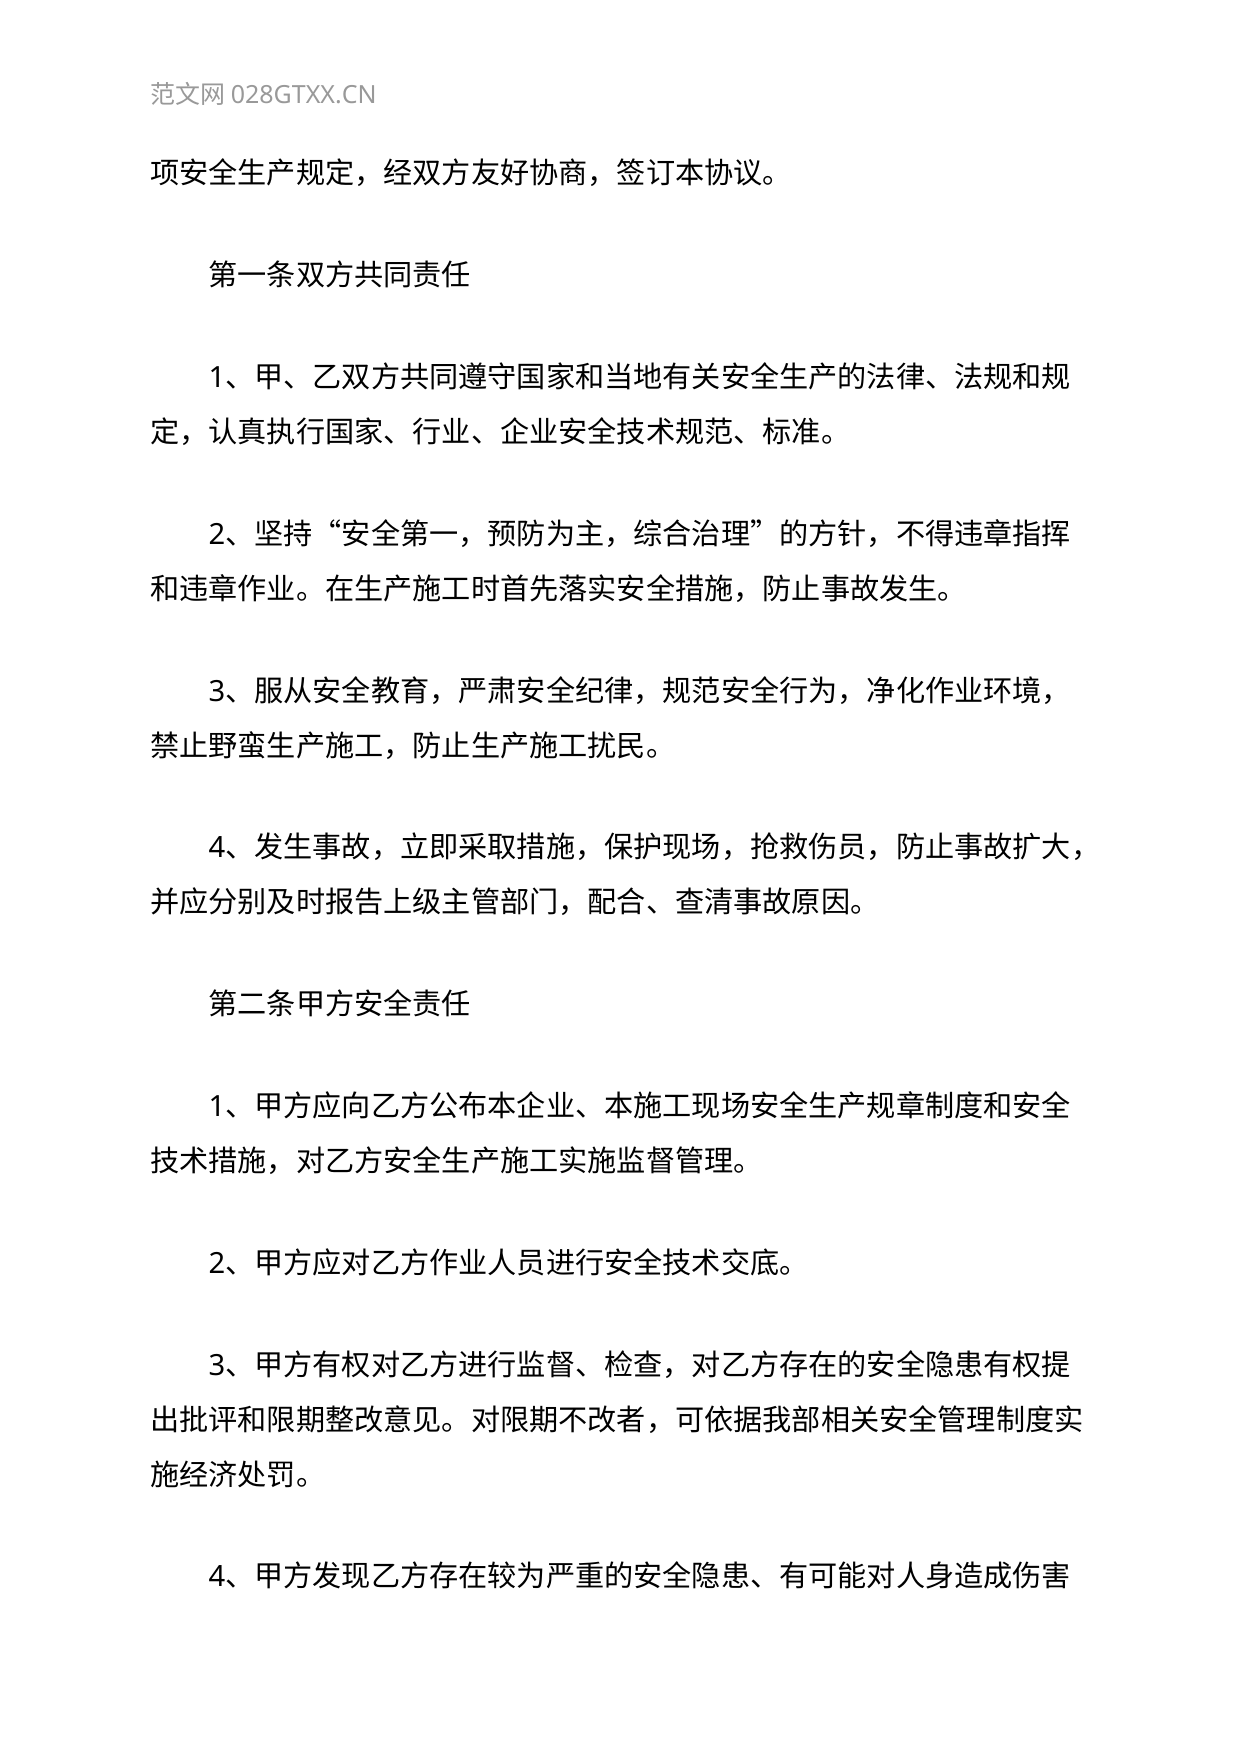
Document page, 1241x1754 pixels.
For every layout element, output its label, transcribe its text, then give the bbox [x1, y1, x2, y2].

text 1、甲、乙双方共同遵守国家和当地有关安全生产的法律、法规和规定，认真执行国家、行业、企业安全技术规范、标准。 [150, 353, 1090, 451]
text 第二条甲方安全责任 [150, 981, 1090, 1023]
text 第一条双方共同责任 [150, 252, 1090, 294]
text 3、服从安全教育，严肃安全纪律，规范安全行为，净化作业环境，禁止野蛮生产施工，防止生产施工扰民。 [150, 667, 1090, 764]
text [150, 1553, 1090, 1595]
text 2、坚持“安全第一，预防为主，综合治理”的方针，不得违章指挥和违章作业。在生产施工时首先落实安全措施，防止事故发生。 [150, 510, 1090, 608]
text 1、甲方应向乙方公布本企业、本施工现场安全生产规章制度和安全技术措施，对乙方安全生产施工实施监督管理。 [150, 1082, 1090, 1180]
text 3、甲方有权对乙方进行监督、检查，对乙方存在的安全隐患有权提出批评和限期整改意见。对限期不改者，可依据我部相关安全管理制度实施经济处罚。 [150, 1341, 1090, 1493]
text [150, 150, 1090, 192]
text 4、发生事故，立即采取措施，保护现场，抢救伤员，防止事故扩大，并应分别及时报告上级主管部门，配合、查清事故原因。 [150, 824, 1090, 921]
text 2、甲方应对乙方作业人员进行安全技术交底。 [150, 1239, 1090, 1282]
